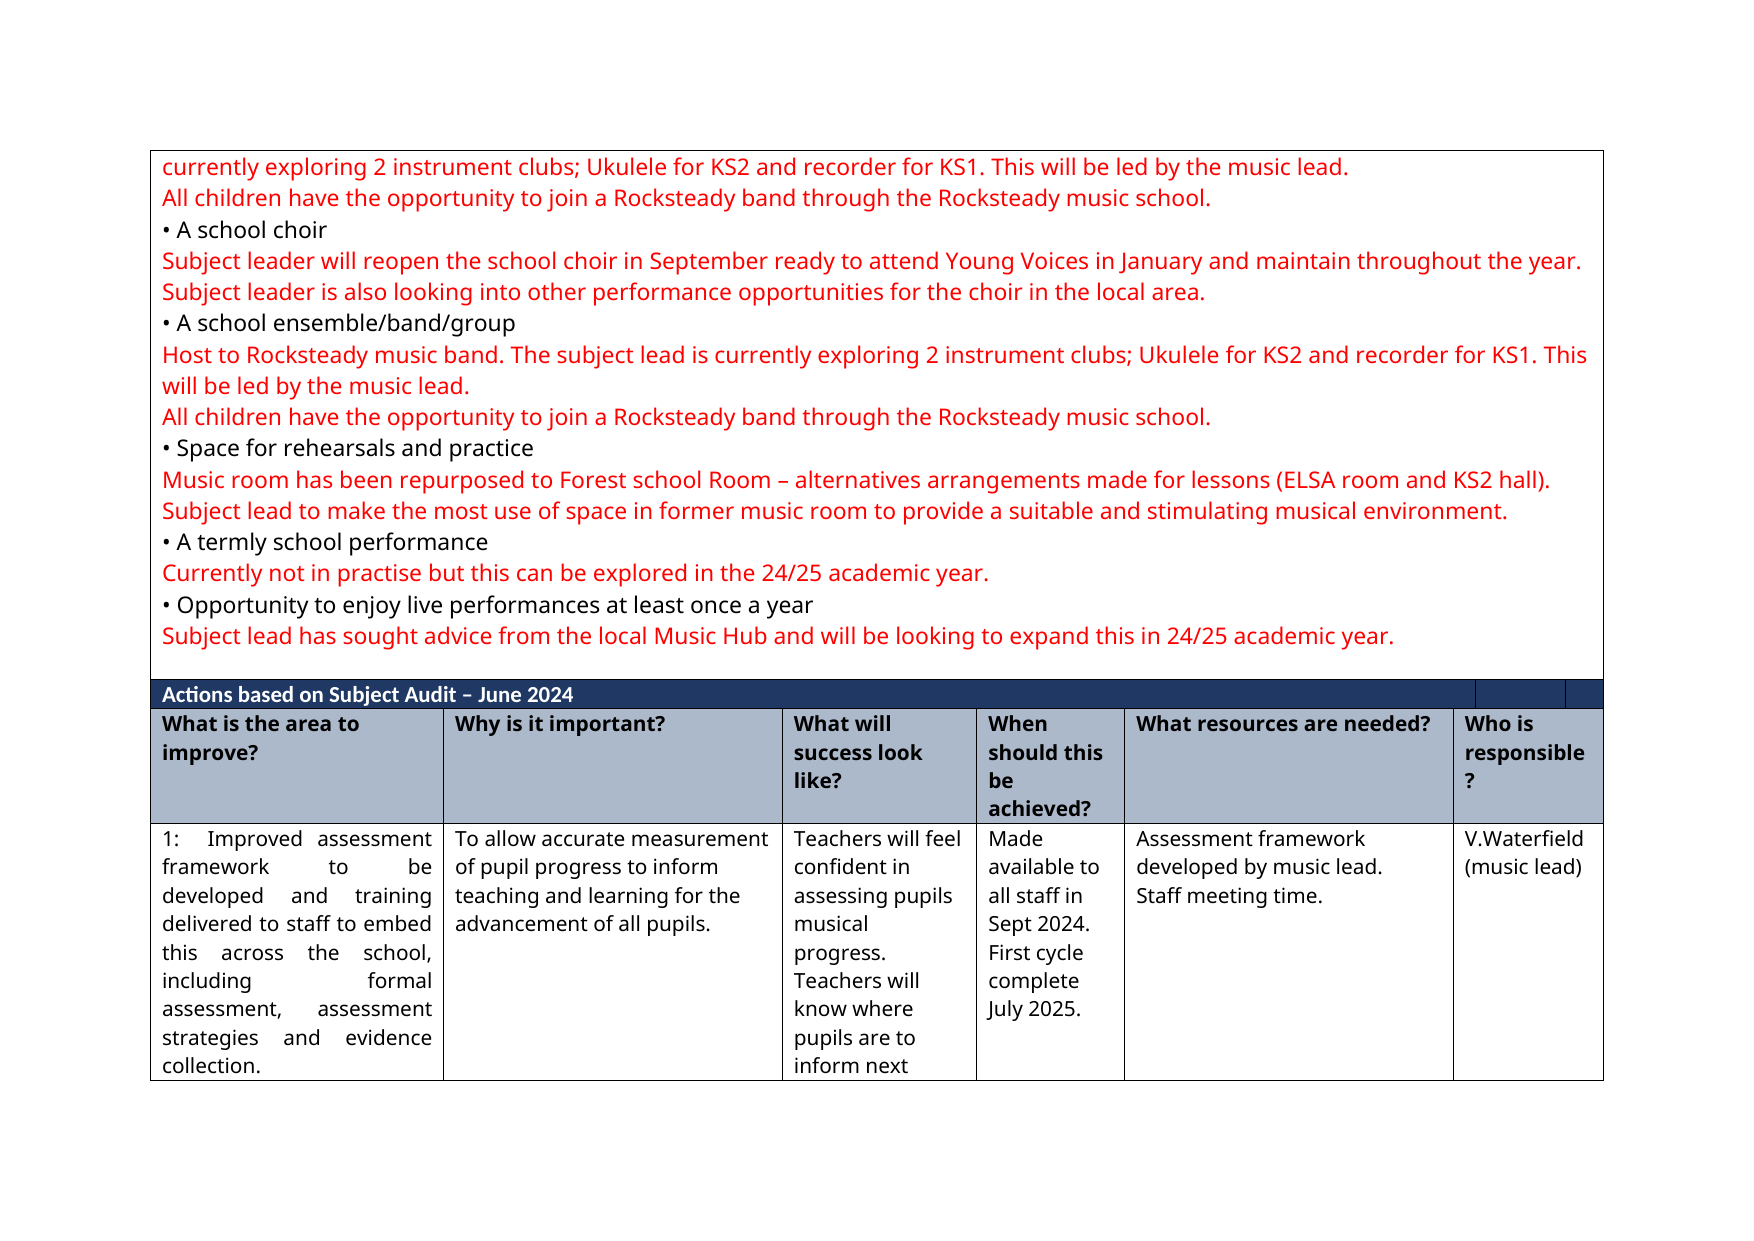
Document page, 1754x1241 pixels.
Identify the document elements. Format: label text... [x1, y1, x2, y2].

table_cell [1476, 680, 1565, 708]
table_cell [151, 824, 443, 1080]
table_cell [151, 151, 1603, 679]
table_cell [1125, 824, 1453, 1080]
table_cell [1454, 824, 1603, 1080]
table_cell Actions based on Subject Audit – June 2024 [151, 680, 1475, 708]
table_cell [977, 824, 1124, 1080]
table_cell [1566, 680, 1603, 708]
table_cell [783, 824, 976, 1080]
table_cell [444, 824, 782, 1080]
table_cell What is the area to improve? [151, 709, 443, 823]
table_cell Why is it important? [444, 709, 782, 823]
table_cell Who is responsible? [1454, 709, 1603, 823]
table_cell What resources are needed? [1125, 709, 1453, 823]
table_cell When should this be achieved? [977, 709, 1124, 823]
table_cell What will success look like? [783, 709, 976, 823]
